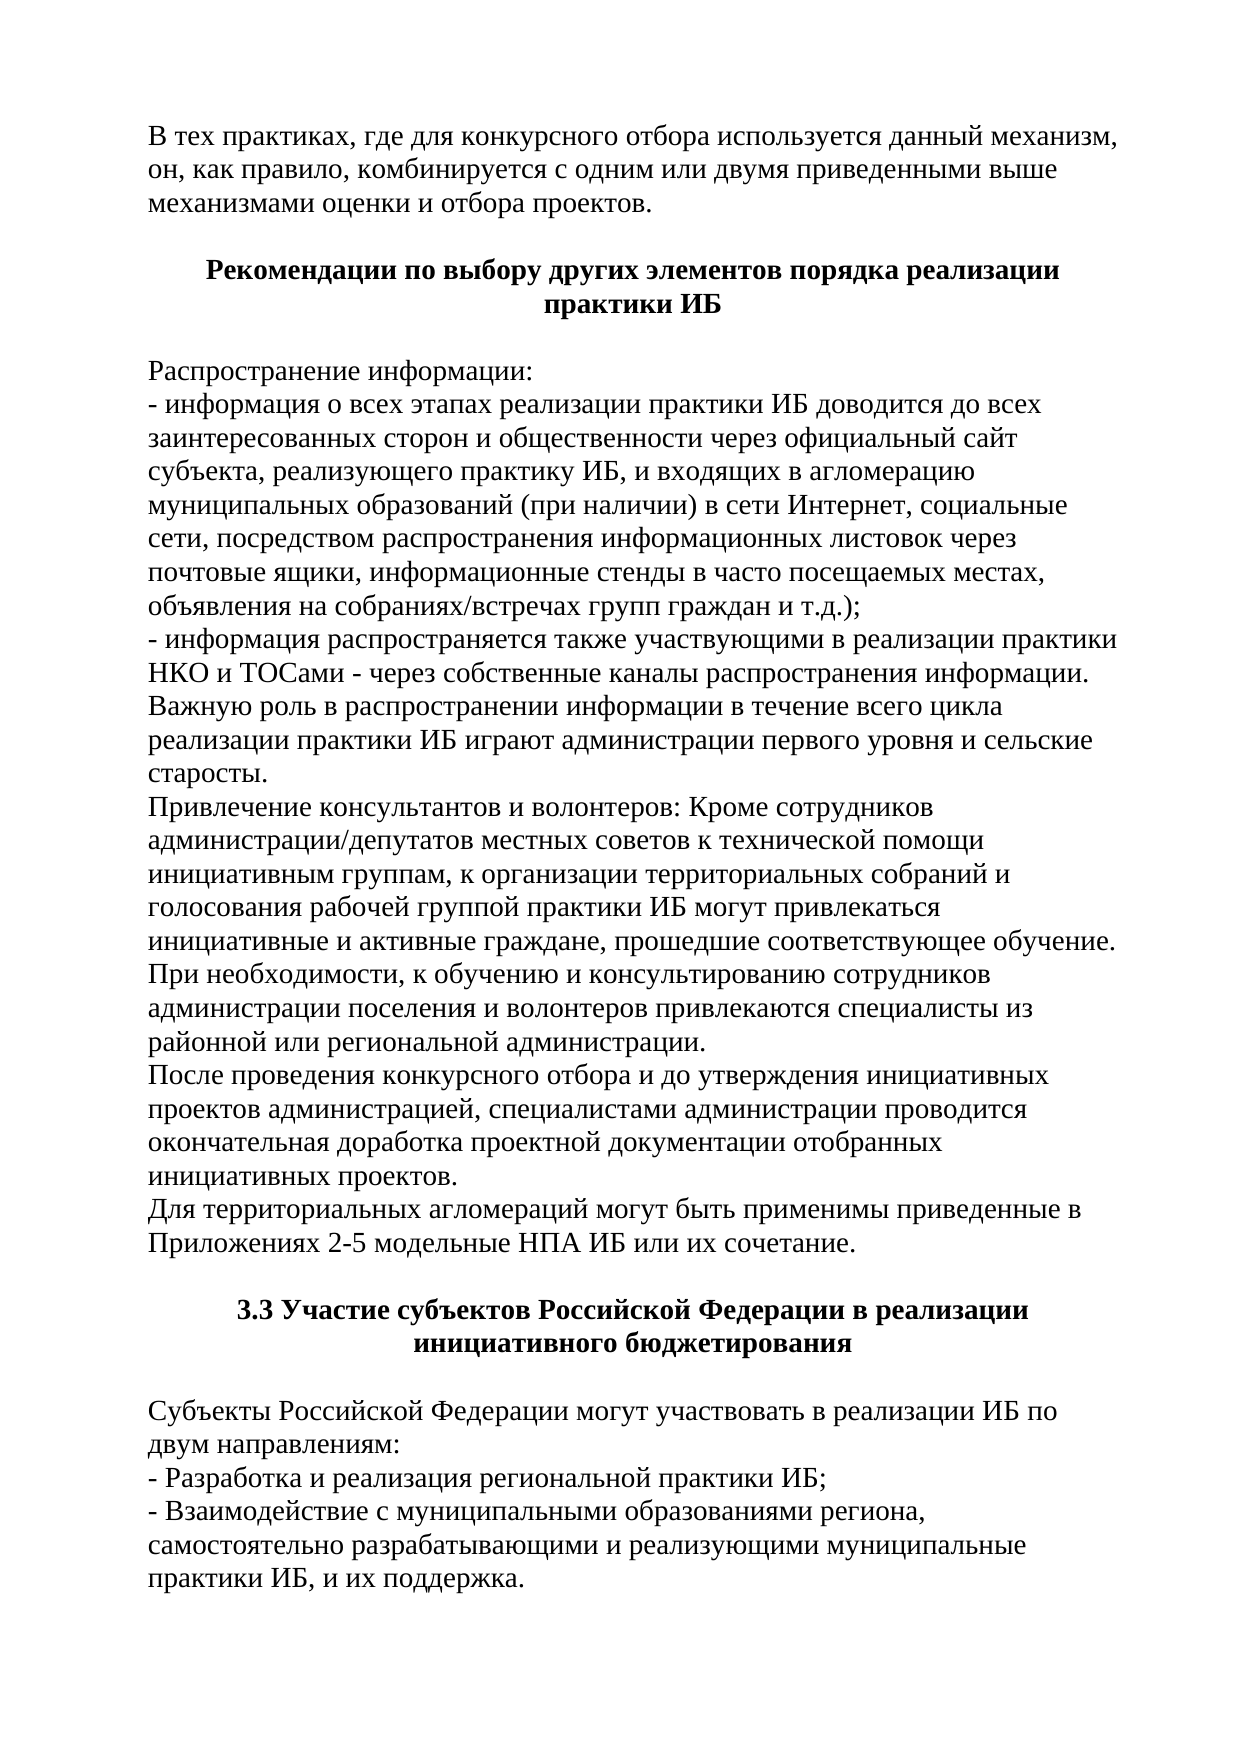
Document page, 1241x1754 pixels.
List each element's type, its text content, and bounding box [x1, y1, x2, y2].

text Привлечение консультантов и волонтеров: Кроме сотрудников администрации/депутатов местных советов к технической помощи инициативным группам, к организации территориальных собраний и голосования рабочей группой практики ИБ могут привлекаться инициативные и активные граждане, прошедшие соответствующее обучение. При необходимости, к обучению и консультированию сотрудников администрации поселения и волонтеров привлекаются специалисты из районной или региональной администрации. [148, 789, 1122, 1057]
subtitle 3.3 Участие субъектов Российской Федерации в реализации инициативного бюджетирования [148, 1292, 1118, 1359]
text - информация о всех этапах реализации практики ИБ доводится до всех заинтересованных сторон и общественности через официальный сайт субъекта, реализующего практику ИБ, и входящих в агломерацию муниципальных образований (при наличии) в сети Интернет, социальные сети, посредством распространения информационных листовок через почтовые ящики, информационные стенды в часто посещаемых местах, объявления на собраниях/встречах групп граждан и т.д.); [148, 386, 1122, 621]
text - информация распространяется также участвующими в реализации практики НКО и ТОСами - через собственные каналы распространения информации. [148, 621, 1122, 688]
text В тех практиках, где для конкурсного отбора используется данный механизм, он, как правило, комбинируется с одним или двумя приведенными выше механизмами оценки и отбора проектов. [148, 118, 1122, 219]
text Субъекты Российской Федерации могут участвовать в реализации ИБ по двум направлениям: [148, 1393, 1122, 1460]
text Важную роль в распространении информации в течение всего цикла реализации практики ИБ играют администрации первого уровня и сельские старосты. [148, 688, 1122, 789]
subtitle Рекомендации по выбору других элементов порядка реализации практики ИБ [148, 252, 1118, 319]
text - Взаимодействие с муниципальными образованиями региона, самостоятельно разрабатывающими и реализующими муниципальные практики ИБ, и их поддержка. [148, 1493, 1122, 1594]
text Распространение информации: [148, 353, 1122, 386]
text После проведения конкурсного отбора и до утверждения инициативных проектов администрацией, специалистами администрации проводится окончательная доработка проектной документации отобранных инициативных проектов. [148, 1057, 1122, 1191]
text Для территориальных агломераций могут быть применимы приведенные в Приложениях 2-5 модельные НПА ИБ или их сочетание. [148, 1191, 1122, 1258]
text - Разработка и реализация региональной практики ИБ; [148, 1460, 1122, 1493]
